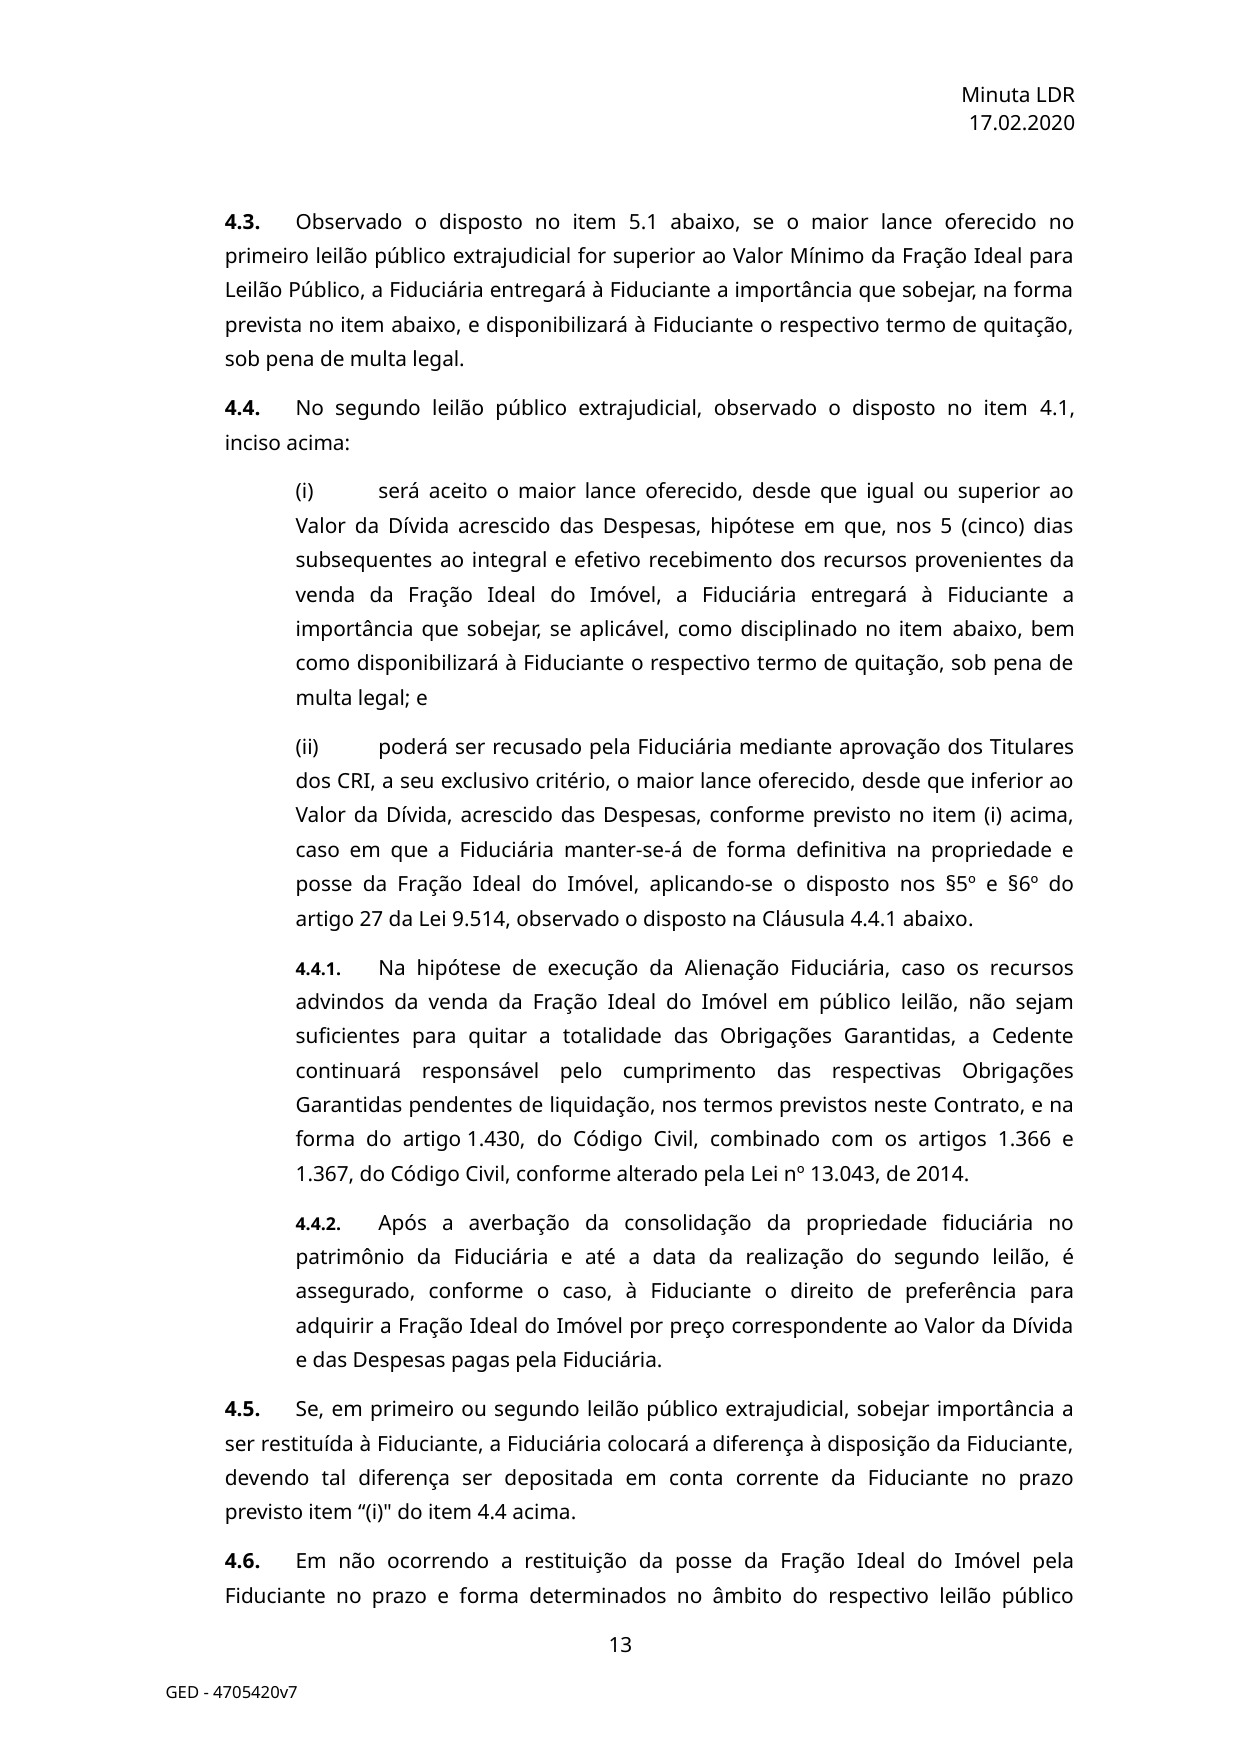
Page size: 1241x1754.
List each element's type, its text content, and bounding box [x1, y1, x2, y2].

text Após a averbação da consolidação da propriedade fiduciária no patrimônio da Fiduciária e até a data da realização do segundo leilão, é assegurado, conforme o caso, à Fiduciante o direito de preferência para adquirir a Fração Ideal do Imóvel por preço correspondente ao Valor da Dívida e das Despesas pagas pela Fiduciária. [295, 1208, 1075, 1374]
text No segundo leilão público extrajudicial, observado o disposto no item 4.1, inciso (iii) acima: [224, 393, 1075, 456]
text Observado o disposto no item 5.1 abaixo, se o maior lance oferecido no primeiro leilão público extrajudicial for superior ao Valor Mínimo da Fração Ideal para Leilão Público, a Fiduciária entregará à Fiduciante a importância que sobejar, na forma prevista no item 4.5 abaixo, e disponibilizará à Fiduciante o respectivo termo de quitação, sob pena de multa legal. [224, 207, 1075, 373]
text Se, em primeiro ou segundo leilão público extrajudicial, sobejar importância a ser restituída à Fiduciante, a Fiduciária colocará a diferença à disposição da Fiduciante, devendo tal diferença ser depositada em conta corrente da Fiduciante no prazo previsto item “(i)" do item 4.4 acima. [224, 1394, 1075, 1526]
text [224, 1546, 1075, 1609]
text poderá ser recusado pela Fiduciária mediante aprovação dos Titulares dos CRI, a seu exclusivo critério, o maior lance oferecido, desde que inferior ao Valor da Dívida, acrescido das Despesas, conforme previsto no item (i) acima, caso em que a Fiduciária manter-se-á de forma definitiva na propriedade e posse da Fração Ideal do Imóvel, aplicando-se o disposto nos §5º e §6º do artigo 27 da Lei 9.514, observado o disposto na Cláusula 4.4.1 abaixo. [295, 732, 1075, 932]
list será aceito o maior lance oferecido, desde que igual ou superior ao Valor da Dívida acrescido das Despesas, hipótese em que, nos 5 (cinco) dias subsequentes ao integral e efetivo recebimento dos recursos provenientes da venda da Fração Ideal do Imóvel, a Fiduciária entregará à Fiduciante a importância que sobejar, se aplicável, como disciplinado no item 4.5 abaixo, bem como disponibilizará à Fiduciante o respectivo termo de quitação, sob pena de multa legal; e [295, 477, 1075, 711]
text Na hipótese de execução da Alienação Fiduciária, caso os recursos advindos da venda da Fração Ideal do Imóvel em público leilão, não sejam suficientes para quitar a totalidade das Obrigações Garantidas, a Cedente continuará responsável pelo cumprimento das respectivas Obrigações Garantidas pendentes de liquidação, nos termos previstos neste Contrato, e na forma do artigo 1.430, do Código Civil, combinado com os artigos 1.366 e 1.367, do Código Civil, conforme alterado pela Lei nº 13.043, de 2014. [295, 953, 1075, 1187]
